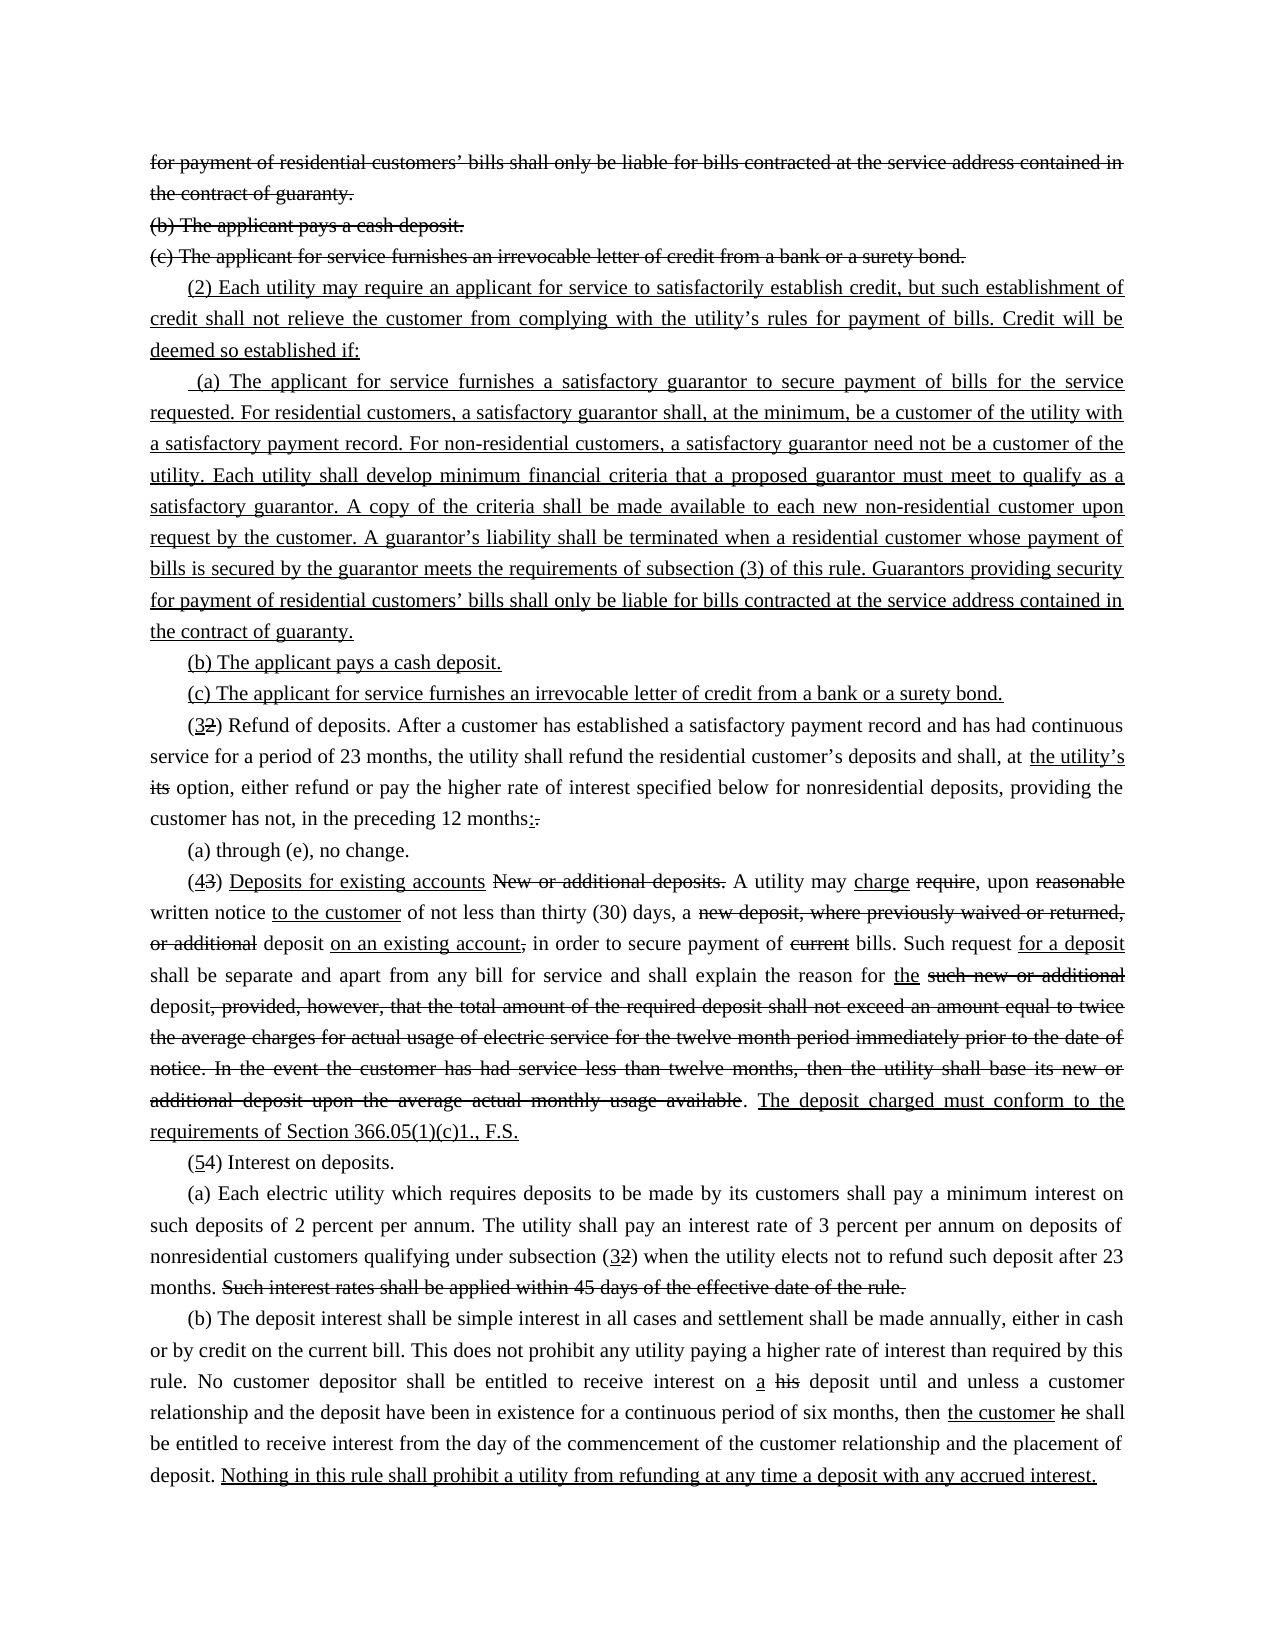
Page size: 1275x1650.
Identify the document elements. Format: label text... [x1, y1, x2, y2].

text (a) through (e), no change. [150, 837, 1125, 862]
text (2) Each utility may require an applicant for service to satisfactorily establish credit, but such establishment of credit shall not relieve the customer from complying with the utility’s rules for payment of bills. Credit will be deemed so established if: [150, 275, 1125, 362]
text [150, 150, 1125, 205]
text (b) The deposit interest shall be simple interest in all cases and settlement shall be made annually, either in cash or by credit on the current bill. This does not prohibit any utility paying a higher rate of interest than required by this rule. No customer depositor shall be entitled to receive interest on a his deposit until and unless a customer relationship and the deposit have been in existence for a continuous period of six months, then the customer he shall be entitled to receive interest from the day of the commencement of the customer relationship and the placement of deposit. Nothing in this rule shall prohibit a utility from refunding at any time a deposit with any accrued interest. [150, 1306, 1125, 1487]
text (a) Each electric utility which requires deposits to be made by its customers shall pay a minimum interest on such deposits of 2 percent per annum. The utility shall pay an interest rate of 3 percent per annum on deposits of nonresidential customers qualifying under subsection (32) when the utility elects not to refund such deposit after 23 months. Such interest rates shall be applied within 45 days of the effective date of the rule. [150, 1181, 1125, 1299]
text (54) Interest on deposits. [150, 1150, 1125, 1174]
text (a) The applicant for service furnishes a satisfactory guarantor to secure payment of bills for the service requested. For residential customers, a satisfactory guarantor shall, at the minimum, be a customer of the utility with a satisfactory payment record. For non-residential customers, a satisfactory guarantor need not be a customer of the utility. Each utility shall develop minimum financial criteria that a proposed guarantor must meet to qualify as a satisfactory guarantor. A copy of the criteria shall be made available to each new non-residential customer upon request by the customer. A guarantor’s liability shall be terminated when a residential customer whose payment of bills is secured by the guarantor meets the requirements of subsection (3) of this rule. Guarantors providing security for payment of residential customers’ bills shall only be liable for bills contracted at the service address contained in the contract of guaranty. [150, 516, 1125, 643]
text (a) The applicant for service furnishes a satisfactory guarantor to secure payment of bills for the service requested. For residential customers, a satisfactory guarantor shall, at the minimum, be a customer of the utility with a satisfactory payment record. For non-residential customers, a satisfactory guarantor need not be a customer of the utility. Each utility shall develop minimum financial criteria that a proposed guarantor must meet to qualify as a satisfactory guarantor. A copy of the criteria shall be made available to each new non-residential customer upon request by the customer. A guarantor’s liability shall be terminated when a residential customer whose payment of bills is secured by the guarantor meets the requirements of subsection (3) of this rule. Guarantors providing security for payment of residential customers’ bills shall only be liable for bills contracted at the service address contained in the contract of guaranty. [150, 369, 1125, 452]
text (c) The applicant for service furnishes an irrevocable letter of credit from a bank or a surety bond. [150, 681, 1125, 705]
text (32) Refund of deposits. After a customer has established a satisfactory payment record and has had continuous service for a period of 23 months, the utility shall refund the residential customer’s deposits and shall, at the utility’s its option, either refund or pay the higher rate of interest specified below for nonresidential deposits, providing the customer has not, in the preceding 12 months:. [150, 712, 1125, 830]
text (b) The applicant pays a cash deposit. [150, 650, 1125, 674]
text (43) Deposits for existing accounts New or additional deposits. A utility may charge require, upon reasonable written notice to the customer of not less than thirty (30) days, a new deposit, where previously waived or returned, or additional deposit on an existing account, in order to secure payment of current bills. Such request for a deposit shall be separate and apart from any bill for service and shall explain the reason for the such new or additional deposit, provided, however, that the total amount of the required deposit shall not exceed an amount equal to twice the average charges for actual usage of electric service for the twelve month period immediately prior to the date of notice. In the event the customer has had service less than twelve months, then the utility shall base its new or additional deposit upon the average actual monthly usage available. The deposit charged must conform to the requirements of Section 366.05(1)(c)1., F.S. [150, 869, 1125, 1143]
text (b) The applicant pays a cash deposit. [150, 212, 1125, 237]
text (c) The applicant for service furnishes an irrevocable letter of credit from a bank or a surety bond. [150, 244, 1125, 268]
